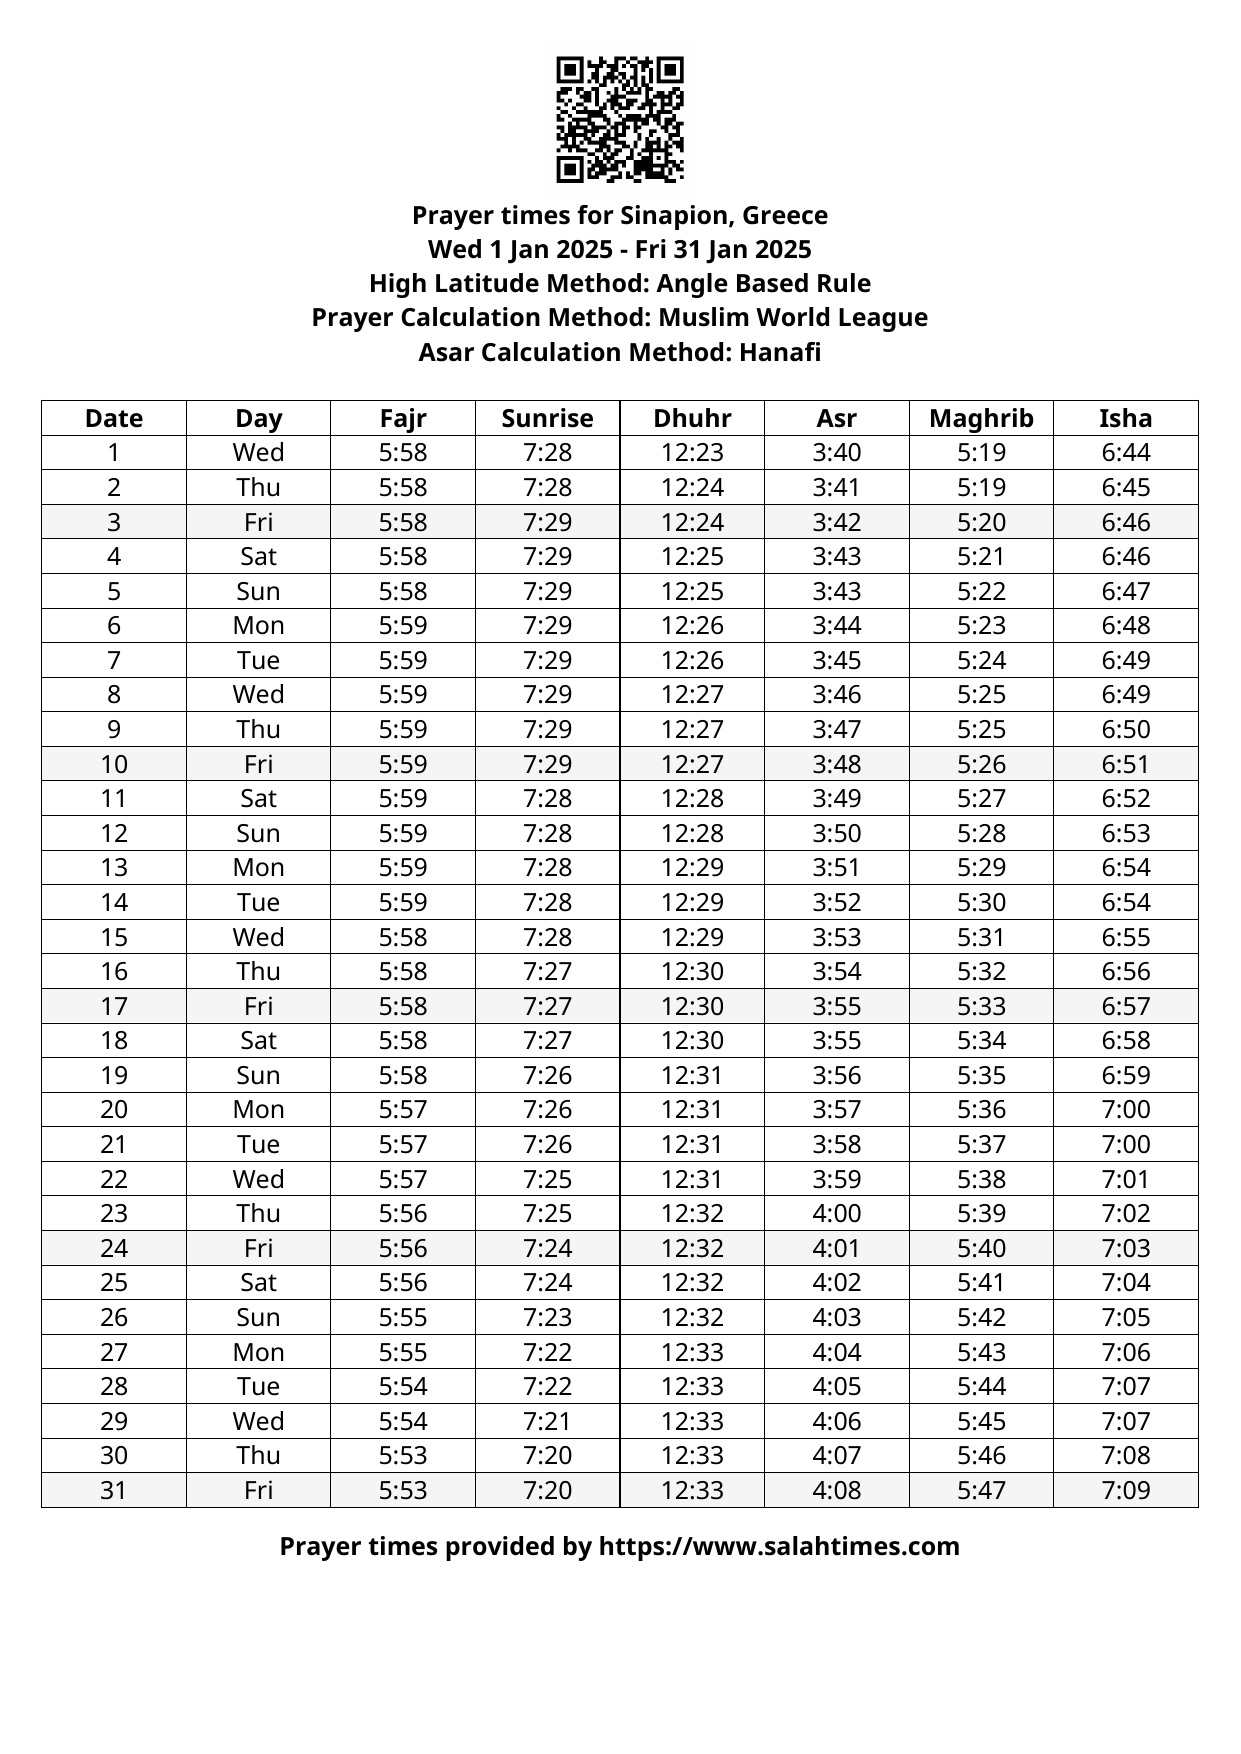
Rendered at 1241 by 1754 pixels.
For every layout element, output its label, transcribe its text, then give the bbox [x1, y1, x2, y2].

table_cell Thu [187, 1439, 330, 1472]
table_cell 3:58 [765, 1127, 909, 1161]
table_cell 6:54 [1054, 851, 1198, 884]
table_cell 4:01 [765, 1231, 909, 1264]
table_cell 5:59 [331, 816, 475, 849]
table_cell 4 [42, 539, 186, 573]
table_cell 5:56 [331, 1231, 475, 1264]
table_cell 20 [42, 1093, 186, 1126]
table_cell 5:19 [910, 436, 1053, 469]
table_cell Mon [187, 851, 330, 884]
table_cell 5:57 [331, 1127, 475, 1161]
table_cell 29 [42, 1404, 186, 1437]
table_cell 7:05 [1054, 1300, 1198, 1334]
table_cell 12:29 [621, 885, 764, 919]
table_cell 5:34 [910, 1024, 1053, 1057]
table_header Date [42, 401, 186, 434]
table_cell 8 [42, 678, 186, 711]
table_cell 7:03 [1054, 1231, 1198, 1264]
table_cell Tue [187, 1369, 330, 1403]
text High Latitude Method: Angle Based Rule [42, 266, 1198, 300]
table_cell 7 [42, 643, 186, 677]
table_cell Fri [187, 747, 330, 780]
table_cell 6:53 [1054, 816, 1198, 849]
table_cell 5:23 [910, 609, 1053, 642]
table_cell 16 [42, 954, 186, 988]
table_header Asr [765, 401, 909, 434]
table_cell Sat [187, 1024, 330, 1057]
table_cell 12:31 [621, 1093, 764, 1126]
table_cell 5:58 [331, 989, 475, 1022]
table_cell 3:50 [765, 816, 909, 849]
table_cell Thu [187, 712, 330, 746]
table_cell Tue [187, 643, 330, 677]
table_cell 6:47 [1054, 574, 1198, 607]
table_cell 4:00 [765, 1196, 909, 1230]
table_cell 3:46 [765, 678, 909, 711]
table_cell 5:26 [910, 747, 1053, 780]
table_cell 7:29 [476, 678, 619, 711]
table_cell 12:27 [621, 678, 764, 711]
table_cell 5:53 [331, 1473, 475, 1507]
table_cell 6 [42, 609, 186, 642]
table_cell 4:02 [765, 1266, 909, 1299]
table_cell 1 [42, 436, 186, 469]
table_header Fajr [331, 401, 475, 434]
table_cell Wed [187, 436, 330, 469]
table_cell 12:24 [621, 505, 764, 538]
table_cell 6:52 [1054, 781, 1198, 815]
table_cell 7:26 [476, 1058, 619, 1092]
table_cell 12:31 [621, 1127, 764, 1161]
table_cell 6:56 [1054, 954, 1198, 988]
table_cell 12:23 [621, 436, 764, 469]
table_cell 12:29 [621, 851, 764, 884]
table_cell 5:56 [331, 1266, 475, 1299]
table_cell 17 [42, 989, 186, 1022]
table_cell 3:43 [765, 574, 909, 607]
table_cell 7:28 [476, 816, 619, 849]
table_header Maghrib [910, 401, 1053, 434]
table_cell 5:55 [331, 1300, 475, 1334]
table_cell 4:05 [765, 1369, 909, 1403]
table_cell 6:58 [1054, 1024, 1198, 1057]
table_cell 6:49 [1054, 643, 1198, 677]
table_cell 28 [42, 1369, 186, 1403]
table_cell 27 [42, 1335, 186, 1368]
table_cell 12:29 [621, 920, 764, 953]
table_cell 7:04 [1054, 1266, 1198, 1299]
table_cell Fri [187, 505, 330, 538]
table_cell 7:27 [476, 989, 619, 1022]
table_cell 13 [42, 851, 186, 884]
table_cell 7:28 [476, 781, 619, 815]
table_cell 5:22 [910, 574, 1053, 607]
table_cell 6:55 [1054, 920, 1198, 953]
table_cell 7:25 [476, 1196, 619, 1230]
table_cell 12:26 [621, 643, 764, 677]
table_cell 6:57 [1054, 989, 1198, 1022]
table_cell 12:30 [621, 1024, 764, 1057]
table_cell 7:24 [476, 1266, 619, 1299]
table_cell 7:29 [476, 539, 619, 573]
picture [542, 41, 699, 198]
table_cell 7:29 [476, 505, 619, 538]
table_cell 5:53 [331, 1439, 475, 1472]
table_cell 5:28 [910, 816, 1053, 849]
table_cell 3:43 [765, 539, 909, 573]
text Wed 1 Jan 2025 - Fri 31 Jan 2025 [42, 232, 1198, 266]
table_cell 7:27 [476, 1024, 619, 1057]
text Asar Calculation Method: Hanafi [42, 334, 1198, 368]
table_cell Wed [187, 678, 330, 711]
table_cell 5:58 [331, 505, 475, 538]
table_cell 12:27 [621, 712, 764, 746]
table_cell 5:25 [910, 712, 1053, 746]
table_cell 19 [42, 1058, 186, 1092]
table_cell 12 [42, 816, 186, 849]
table_cell 6:49 [1054, 678, 1198, 711]
table_cell 9 [42, 712, 186, 746]
table_cell 12:32 [621, 1266, 764, 1299]
table_cell 2 [42, 470, 186, 504]
table_header Isha [1054, 401, 1198, 434]
table_cell 7:29 [476, 747, 619, 780]
table_cell 3:45 [765, 643, 909, 677]
table_cell Tue [187, 885, 330, 919]
table_cell 3:52 [765, 885, 909, 919]
table_cell 12:31 [621, 1058, 764, 1092]
table_cell 6:50 [1054, 712, 1198, 746]
table_cell 5:54 [331, 1369, 475, 1403]
table_cell 3:41 [765, 470, 909, 504]
table_cell 7:28 [476, 436, 619, 469]
table_cell Thu [187, 470, 330, 504]
table_cell 5:24 [910, 643, 1053, 677]
table_cell 5:44 [910, 1369, 1053, 1403]
table_cell 5:58 [331, 436, 475, 469]
table_cell 6:54 [1054, 885, 1198, 919]
table_cell 12:25 [621, 574, 764, 607]
table_cell 5:19 [910, 470, 1053, 504]
table_cell 5:31 [910, 920, 1053, 953]
table_cell Tue [187, 1127, 330, 1161]
table_header Dhuhr [621, 401, 764, 434]
table_cell Wed [187, 1404, 330, 1437]
table_cell 6:45 [1054, 470, 1198, 504]
table_cell Wed [187, 1162, 330, 1195]
table_cell Sun [187, 1300, 330, 1334]
table_cell 12:26 [621, 609, 764, 642]
text Prayer Calculation Method: Muslim World League [42, 300, 1198, 334]
table_cell 7:22 [476, 1369, 619, 1403]
table_cell 11 [42, 781, 186, 815]
table_cell 15 [42, 920, 186, 953]
table_cell 7:00 [1054, 1127, 1198, 1161]
table_cell 10 [42, 747, 186, 780]
table_cell 5:30 [910, 885, 1053, 919]
table_cell 12:30 [621, 954, 764, 988]
table_cell 12:33 [621, 1473, 764, 1507]
table_header Day [187, 401, 330, 434]
table_cell 5 [42, 574, 186, 607]
table_cell Sat [187, 539, 330, 573]
table_cell 6:48 [1054, 609, 1198, 642]
table_cell 7:28 [476, 851, 619, 884]
table_cell 4:06 [765, 1404, 909, 1437]
table_cell 5:27 [910, 781, 1053, 815]
table_cell Mon [187, 1335, 330, 1368]
table_cell 3:56 [765, 1058, 909, 1092]
table_cell 12:33 [621, 1369, 764, 1403]
table_cell 7:07 [1054, 1369, 1198, 1403]
table_cell 5:59 [331, 678, 475, 711]
table_cell 7:01 [1054, 1162, 1198, 1195]
table_cell 3:42 [765, 505, 909, 538]
table_cell 5:58 [331, 1024, 475, 1057]
table_cell 12:28 [621, 781, 764, 815]
table_cell 5:38 [910, 1162, 1053, 1195]
table_cell 7:20 [476, 1473, 619, 1507]
table_cell 24 [42, 1231, 186, 1264]
table_cell 12:32 [621, 1300, 764, 1334]
table_cell 30 [42, 1439, 186, 1472]
table_cell 5:59 [331, 851, 475, 884]
table_cell 3:40 [765, 436, 909, 469]
table_cell 7:28 [476, 885, 619, 919]
table_cell 5:58 [331, 470, 475, 504]
table_header Sunrise [476, 401, 619, 434]
table_cell 7:22 [476, 1335, 619, 1368]
table_cell 14 [42, 885, 186, 919]
table_cell 5:59 [331, 885, 475, 919]
table_cell 6:46 [1054, 539, 1198, 573]
table_cell 4:07 [765, 1439, 909, 1472]
table_cell 3:53 [765, 920, 909, 953]
table_cell Mon [187, 1093, 330, 1126]
table_cell 18 [42, 1024, 186, 1057]
table_cell 3:51 [765, 851, 909, 884]
table_cell 12:33 [621, 1439, 764, 1472]
text Prayer times provided by https://www.salahtimes.com [42, 1528, 1198, 1563]
table_cell 5:21 [910, 539, 1053, 573]
table_cell Fri [187, 989, 330, 1022]
table_cell 3:48 [765, 747, 909, 780]
table_cell 5:35 [910, 1058, 1053, 1092]
table_cell Fri [187, 1473, 330, 1507]
table_cell Sun [187, 574, 330, 607]
table_cell 7:28 [476, 470, 619, 504]
table_cell Sat [187, 1266, 330, 1299]
table_cell 12:30 [621, 989, 764, 1022]
table_cell 6:59 [1054, 1058, 1198, 1092]
table_cell 5:55 [331, 1335, 475, 1368]
table_cell 6:46 [1054, 505, 1198, 538]
table_cell 5:57 [331, 1162, 475, 1195]
table_cell 3:49 [765, 781, 909, 815]
table_cell Mon [187, 609, 330, 642]
table_cell 5:58 [331, 574, 475, 607]
table_cell 5:59 [331, 712, 475, 746]
table_cell 5:57 [331, 1093, 475, 1126]
table_cell 7:09 [1054, 1473, 1198, 1507]
table_cell 12:24 [621, 470, 764, 504]
table_cell 12:32 [621, 1231, 764, 1264]
table_cell 5:47 [910, 1473, 1053, 1507]
table_cell 5:59 [331, 609, 475, 642]
table_cell 5:45 [910, 1404, 1053, 1437]
table_cell 7:29 [476, 609, 619, 642]
table_cell 5:39 [910, 1196, 1053, 1230]
table_cell 5:41 [910, 1266, 1053, 1299]
table_cell 7:20 [476, 1439, 619, 1472]
table_cell 4:04 [765, 1335, 909, 1368]
table_cell 5:33 [910, 989, 1053, 1022]
table_cell 26 [42, 1300, 186, 1334]
table_cell 7:08 [1054, 1439, 1198, 1472]
table_cell 12:27 [621, 747, 764, 780]
table_cell 12:28 [621, 816, 764, 849]
table_cell 5:58 [331, 1058, 475, 1092]
table_cell Wed [187, 920, 330, 953]
table_cell Sat [187, 781, 330, 815]
table_cell 7:00 [1054, 1093, 1198, 1126]
table_cell 4:03 [765, 1300, 909, 1334]
table_cell 5:54 [331, 1404, 475, 1437]
table_cell 3:55 [765, 1024, 909, 1057]
table_cell 7:29 [476, 574, 619, 607]
table_cell 5:59 [331, 747, 475, 780]
table_cell 5:25 [910, 678, 1053, 711]
table_cell 5:42 [910, 1300, 1053, 1334]
table_cell 5:32 [910, 954, 1053, 988]
table_cell Sun [187, 816, 330, 849]
table_cell 4:08 [765, 1473, 909, 1507]
table_cell 7:29 [476, 712, 619, 746]
text Prayer times for Sinapion, Greece [42, 198, 1198, 232]
table_cell 7:24 [476, 1231, 619, 1264]
table_cell 6:51 [1054, 747, 1198, 780]
table_cell 5:56 [331, 1196, 475, 1230]
table_cell 3 [42, 505, 186, 538]
table_cell 5:43 [910, 1335, 1053, 1368]
table_cell 5:36 [910, 1093, 1053, 1126]
table_cell 3:55 [765, 989, 909, 1022]
table_cell 7:26 [476, 1093, 619, 1126]
table_cell 25 [42, 1266, 186, 1299]
table_cell 5:58 [331, 920, 475, 953]
table_cell 31 [42, 1473, 186, 1507]
table_cell 12:32 [621, 1196, 764, 1230]
table_cell Fri [187, 1231, 330, 1264]
table_cell 7:29 [476, 643, 619, 677]
table_cell 3:54 [765, 954, 909, 988]
table_cell 21 [42, 1127, 186, 1161]
table_cell 12:25 [621, 539, 764, 573]
table_cell 5:40 [910, 1231, 1053, 1264]
table_cell 5:58 [331, 539, 475, 573]
table_cell Thu [187, 954, 330, 988]
table_cell 5:46 [910, 1439, 1053, 1472]
table_cell 5:29 [910, 851, 1053, 884]
table_cell 23 [42, 1196, 186, 1230]
table_cell 5:37 [910, 1127, 1053, 1161]
table_cell 22 [42, 1162, 186, 1195]
table_cell 7:25 [476, 1162, 619, 1195]
table_cell 5:59 [331, 781, 475, 815]
table_cell 6:44 [1054, 436, 1198, 469]
table_cell 3:57 [765, 1093, 909, 1126]
table_cell 5:20 [910, 505, 1053, 538]
table_cell 7:23 [476, 1300, 619, 1334]
table_cell 12:33 [621, 1404, 764, 1437]
table_cell 7:07 [1054, 1404, 1198, 1437]
table_cell 3:47 [765, 712, 909, 746]
table_cell 12:31 [621, 1162, 764, 1195]
table_cell 7:28 [476, 920, 619, 953]
table_cell 5:58 [331, 954, 475, 988]
table_cell Thu [187, 1196, 330, 1230]
table_cell 3:44 [765, 609, 909, 642]
table_cell 7:06 [1054, 1335, 1198, 1368]
table_cell 7:27 [476, 954, 619, 988]
table_cell 5:59 [331, 643, 475, 677]
table_cell Sun [187, 1058, 330, 1092]
table_cell 7:21 [476, 1404, 619, 1437]
table_cell 3:59 [765, 1162, 909, 1195]
table_cell 7:02 [1054, 1196, 1198, 1230]
table_cell 7:26 [476, 1127, 619, 1161]
table_cell 12:33 [621, 1335, 764, 1368]
